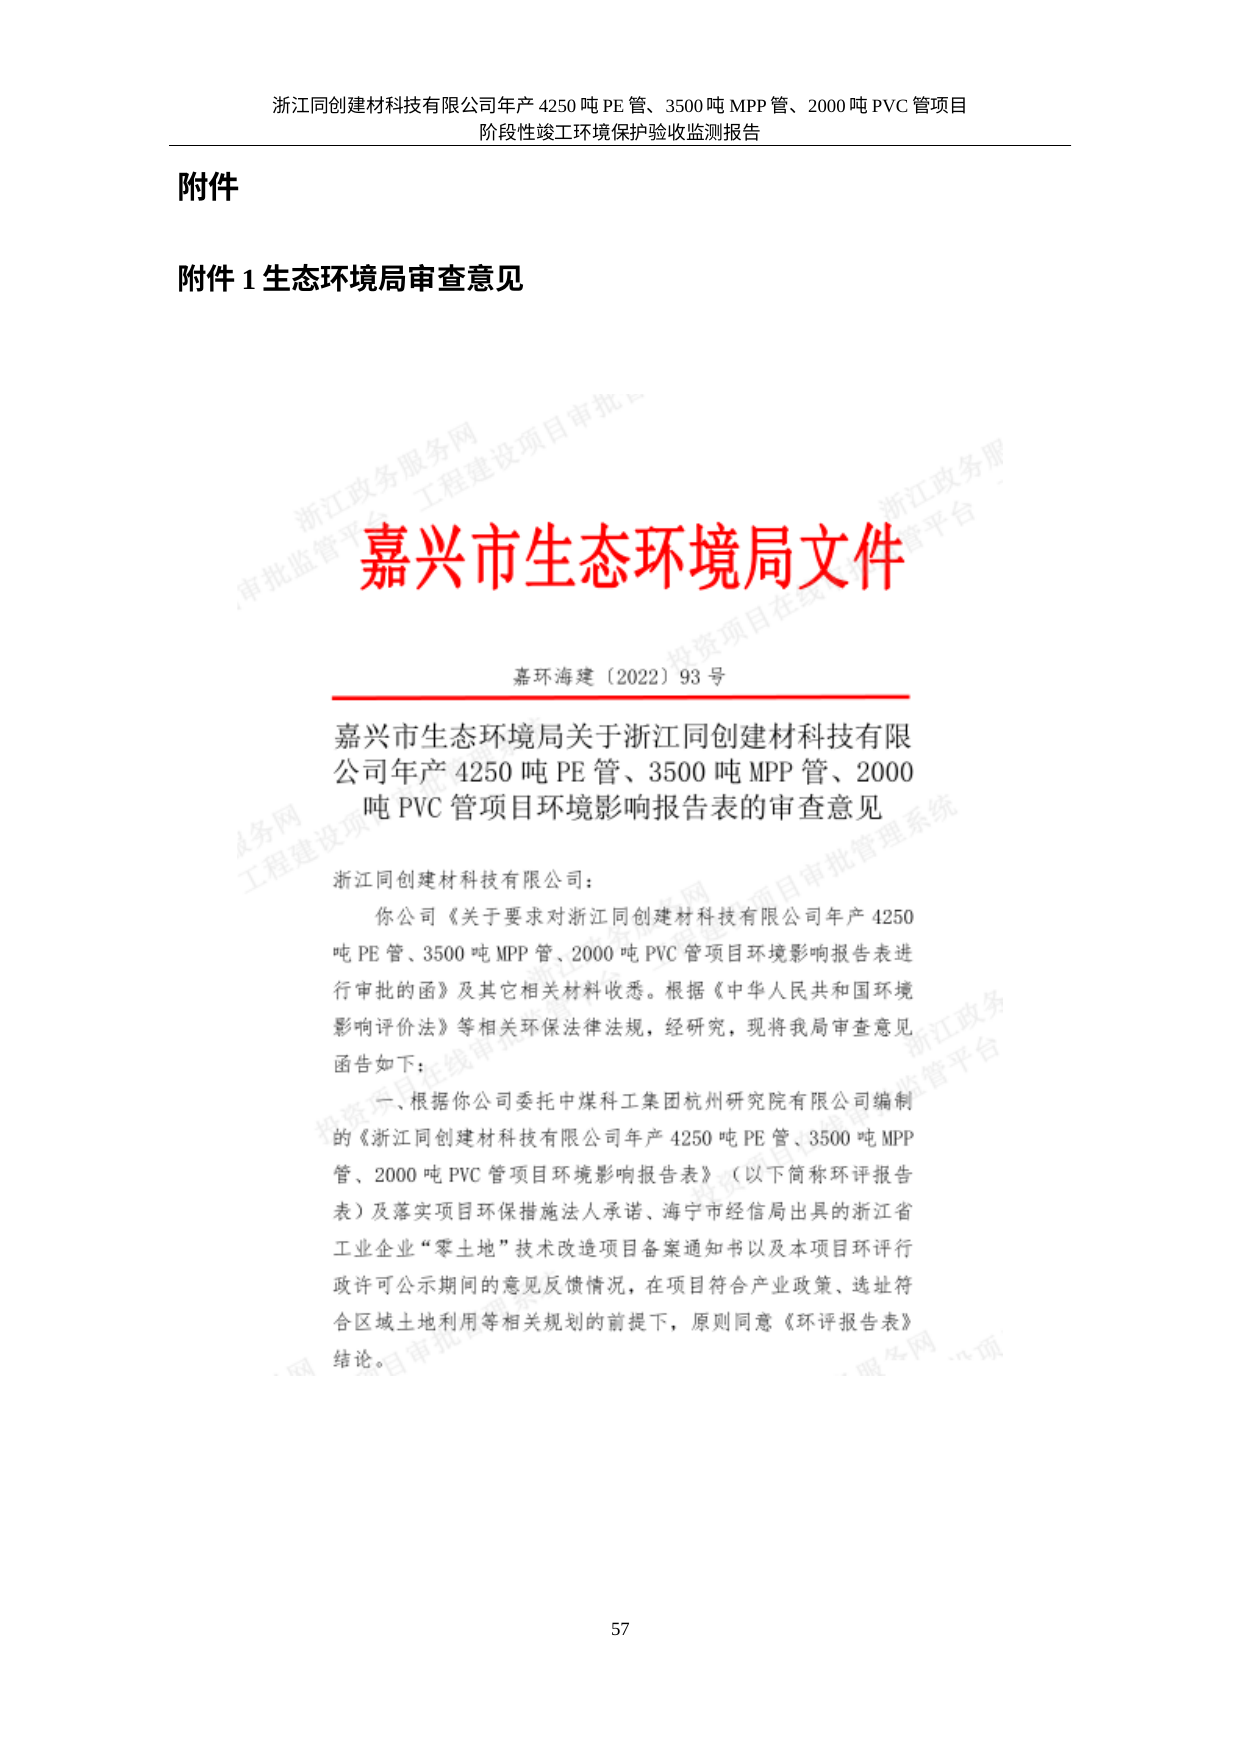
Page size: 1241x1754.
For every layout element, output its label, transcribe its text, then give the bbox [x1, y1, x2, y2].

picture [237, 394, 1003, 1376]
subtitle 附件 [177, 151, 1063, 220]
subtitle 附件1生态环境局审查意见 [177, 242, 1063, 312]
